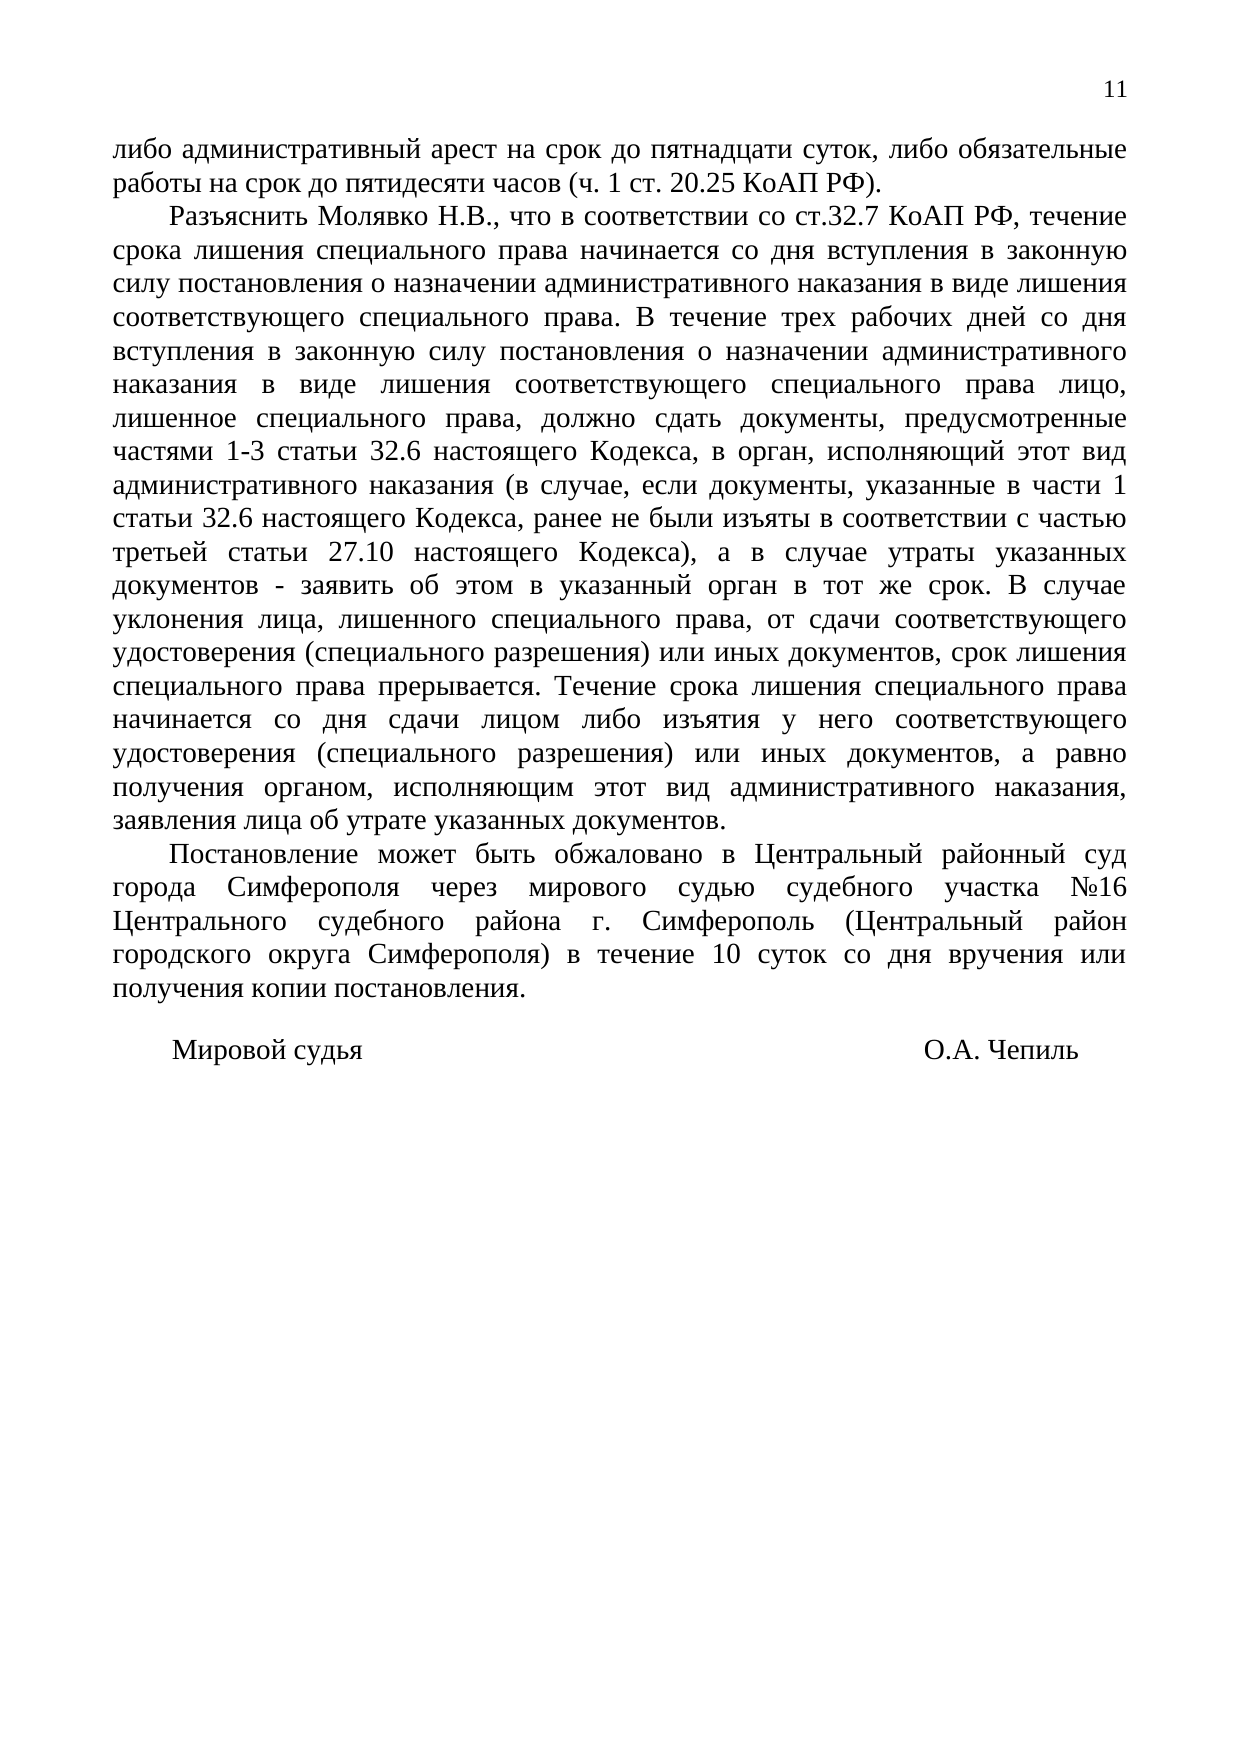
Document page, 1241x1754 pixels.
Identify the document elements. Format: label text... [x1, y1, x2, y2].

text Постановление может быть обжаловано в Центральный районный суд города Симферополя через мирового судью судебного участка №16 Центрального судебного района г. Симферополь (Центральный район городского округа Симферополя) в течение 10 суток со дня вручения или получения копии постановления. [112, 836, 1128, 1003]
text Мировой судья О.А. Чепиль [112, 1032, 1126, 1066]
text Разъяснить Молявко Н.В., что в соответствии со ст.32.7 КоАП РФ, течение срока лишения специального права начинается со дня вступления в законную силу постановления о назначении административного наказания в виде лишения соответствующего специального права. В течение трех рабочих дней со дня вступления в законную силу постановления о назначении административного наказания в виде лишения соответствующего специального права лицо, лишенное специального права, должно сдать документы, предусмотренные частями 1-3 статьи 32.6 настоящего Кодекса, в орган, исполняющий этот вид административного наказания (в случае, если документы, указанные в части 1 статьи 32.6 настоящего Кодекса, ранее не были изъяты в соответствии с частью третьей статьи 27.10 настоящего Кодекса), а в случае утраты указанных документов - заявить об этом в указанный орган в тот же срок. В случае уклонения лица, лишенного специального права, от сдачи соответствующего удостоверения (специального разрешения) или иных документов, срок лишения специального права прерывается. Течение срока лишения специального права начинается со дня сдачи лицом либо изъятия у него соответствующего удостоверения (специального разрешения) или иных документов, а равно получения органом, исполняющим этот вид административного наказания, заявления лица об утрате указанных документов. [112, 198, 1128, 836]
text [112, 131, 1128, 198]
